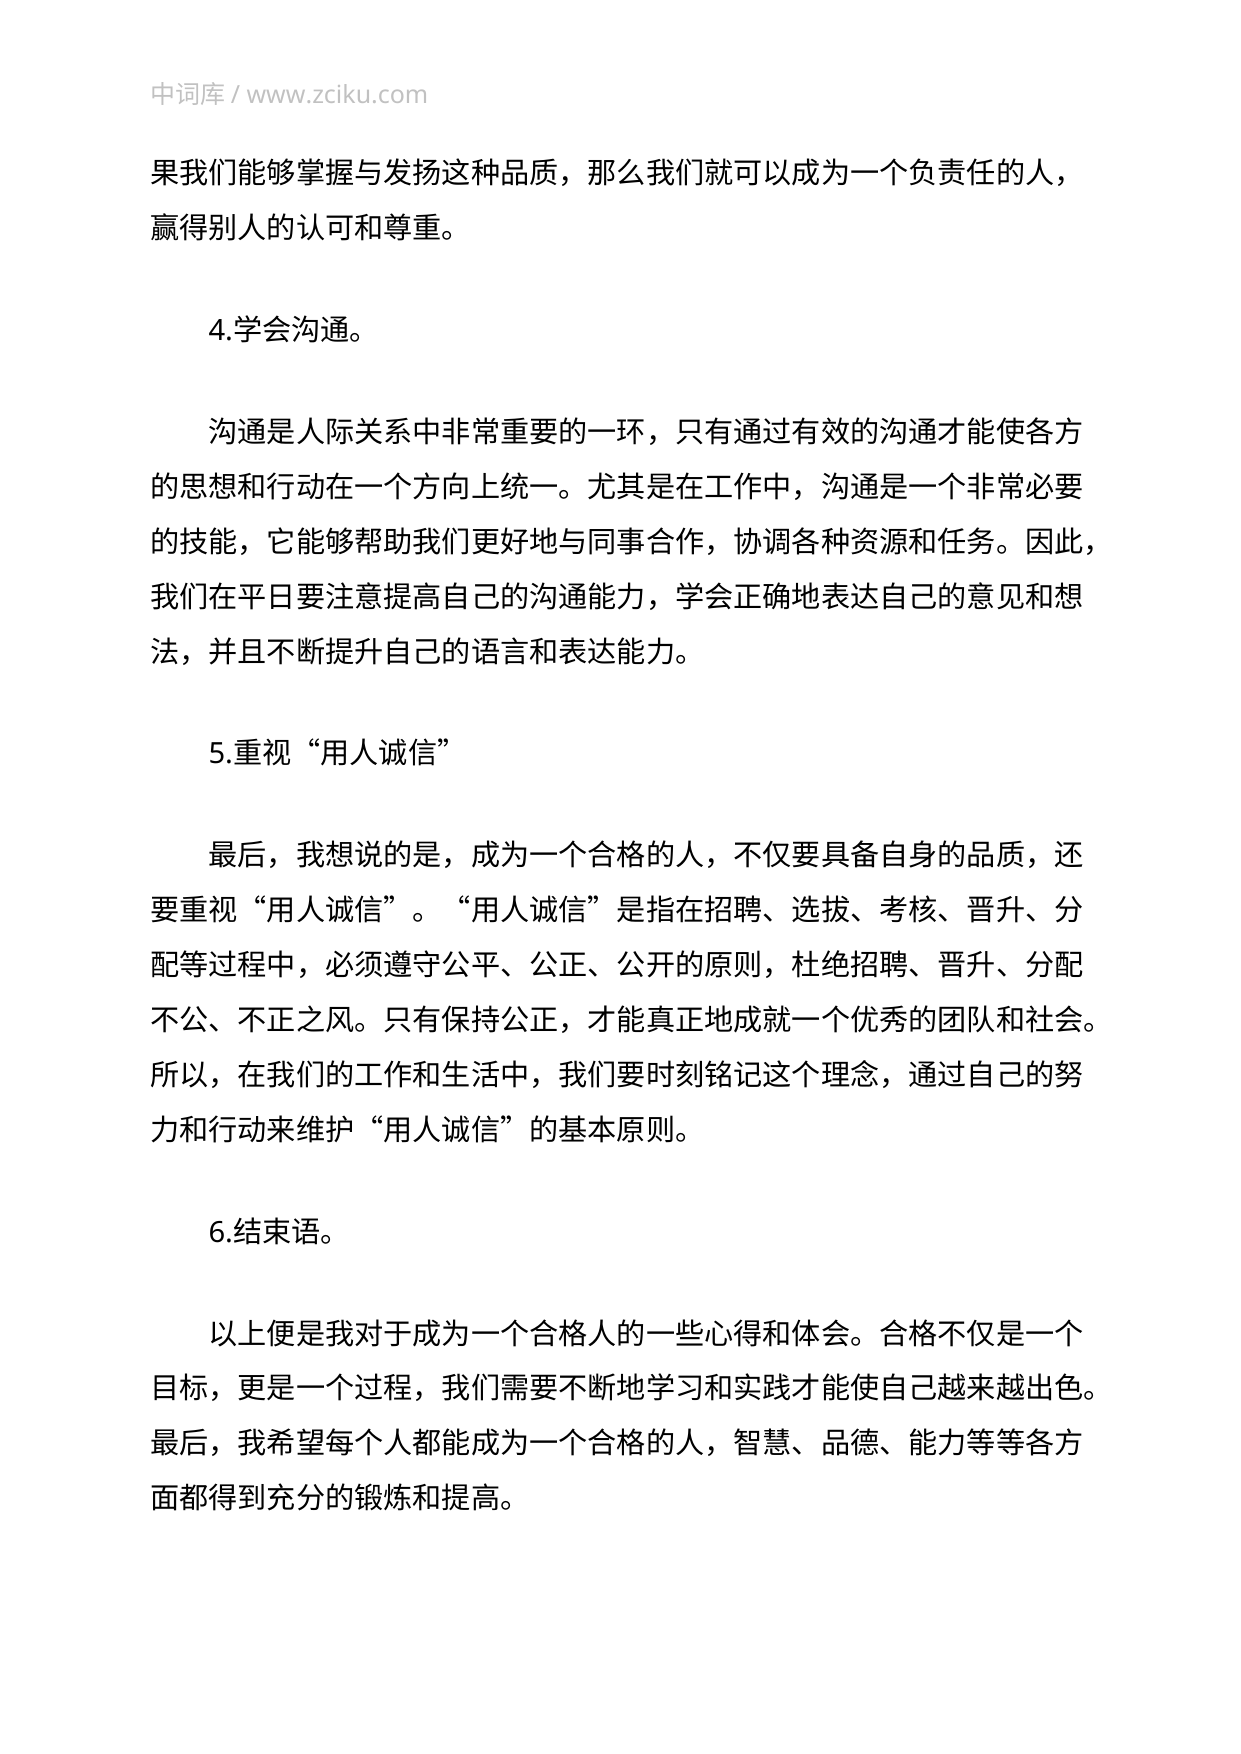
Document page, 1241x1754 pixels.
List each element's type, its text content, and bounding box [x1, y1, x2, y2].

text 6.结束语。 [150, 1208, 1090, 1251]
text 最后，我想说的是，成为一个合格的人，不仅要具备自身的品质，还要重视“用人诚信”。“用人诚信”是指在招聘、选拔、考核、晋升、分配等过程中，必须遵守公平、公正、公开的原则，杜绝招聘、晋升、分配不公、不正之风。只有保持公正，才能真正地成就一个优秀的团队和社会。所以，在我们的工作和生活中，我们要时刻铭记这个理念，通过自己的努力和行动来维护“用人诚信”的基本原则。 [150, 832, 1090, 1149]
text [150, 150, 1090, 247]
text 5.重视“用人诚信” [150, 730, 1090, 772]
text 以上便是我对于成为一个合格人的一些心得和体会。合格不仅是一个目标，更是一个过程，我们需要不断地学习和实践才能使自己越来越出色。最后，我希望每个人都能成为一个合格的人，智慧、品德、能力等等各方面都得到充分的锻炼和提高。 [150, 1310, 1090, 1517]
text 沟通是人际关系中非常重要的一环，只有通过有效的沟通才能使各方的思想和行动在一个方向上统一。尤其是在工作中，沟通是一个非常必要的技能，它能够帮助我们更好地与同事合作，协调各种资源和任务。因此，我们在平日要注意提高自己的沟通能力，学会正确地表达自己的意见和想法，并且不断提升自己的语言和表达能力。 [150, 409, 1090, 671]
text 4.学会沟通。 [150, 307, 1090, 349]
